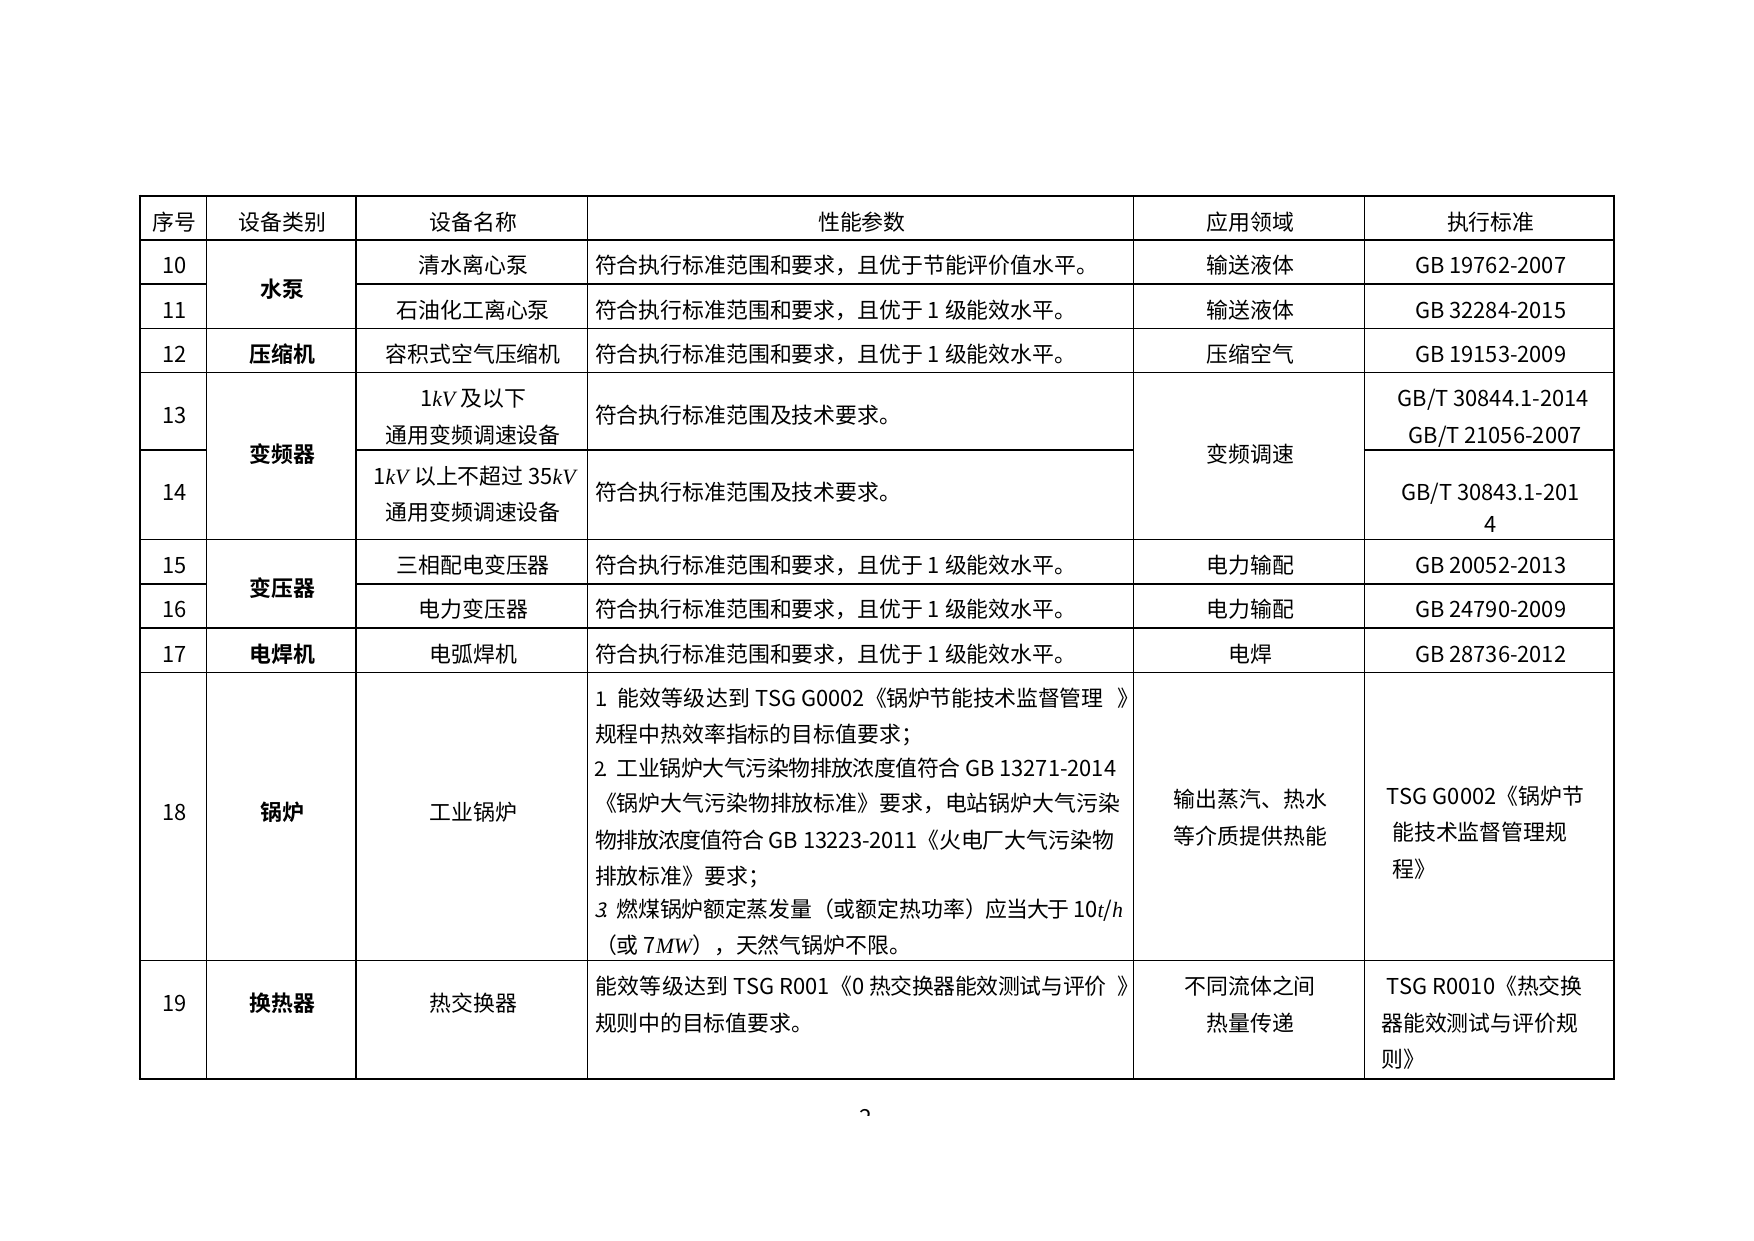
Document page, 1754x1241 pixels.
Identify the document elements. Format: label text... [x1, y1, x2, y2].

table_cell 》 不同流体之间热量传递 [1134, 961, 1364, 1077]
table_cell 符合执行标准范围和要求，且优于 1 级能效水平。 [588, 585, 1133, 627]
table_cell 三相配电变压器 [357, 540, 587, 583]
table_cell 符合执行标准范围和要求，且优于 1 级能效水平。 [588, 629, 1133, 672]
table_cell 电力输配 [1134, 540, 1364, 583]
table_cell 压缩机 [207, 329, 355, 372]
table_cell 锅炉 [207, 673, 355, 959]
table_cell 能效等级达到TSG R001《0 热交换器能效测试与评价规则中的目标值要求。 [588, 961, 1133, 1077]
table_cell 符合执行标准范围和要求，且优于 1 级能效水平。 [588, 540, 1133, 583]
table_cell 15 [141, 540, 206, 583]
table_cell 符合执行标准范围和要求，且优于 1 级能效水平。 [588, 329, 1133, 372]
table_cell 10 [141, 241, 206, 283]
table_cell GB 19153-2009 [1365, 329, 1613, 372]
table_cell 输送液体 [1134, 241, 1364, 283]
table_cell 电焊机 [207, 629, 355, 672]
table_cell 电力输配 [1134, 585, 1364, 627]
table_cell 19 [141, 961, 206, 1077]
table_cell TSG R0010《热交换器能效测试与评价规则》 [1365, 961, 1613, 1077]
table_cell 清水离心泵 [357, 241, 587, 283]
table_cell 电弧焊机 [357, 629, 587, 672]
table_cell GB 32284-2015 [1365, 285, 1613, 328]
table_cell 电力变压器 [357, 585, 587, 627]
table_cell 1kV 以上不超过 35kV 通用变频调速设备 [357, 451, 587, 538]
table_cell 符合执行标准范围和要求，且优于 1 级能效水平。 [588, 285, 1133, 328]
table_cell 18 [141, 673, 206, 959]
table_cell GB 19762-2007 [1365, 241, 1613, 283]
table_cell 1kV 及以下 通用变频调速设备 [357, 373, 587, 449]
table_cell 14 [141, 451, 206, 538]
table_cell 符合执行标准范围和要求，且优于节能评价值水平。 [588, 241, 1133, 283]
table_header 执行标准 [1365, 197, 1613, 239]
table_cell 石油化工离心泵 [357, 285, 587, 328]
table_cell 热交换器 [357, 961, 587, 1077]
table_cell 容积式空气压缩机 [357, 329, 587, 372]
table_cell 》 输出蒸汽、热水等介质提供热能 [1134, 673, 1364, 959]
table_cell 压缩空气 [1134, 329, 1364, 372]
table_cell TSG G0002《锅炉节能技术监督管理规程》 [1365, 673, 1613, 959]
table_cell 13 [141, 373, 206, 449]
table_header 序号 [141, 197, 206, 239]
table_cell 12 [141, 329, 206, 372]
table_cell 工业锅炉 [357, 673, 587, 959]
table_header 设备类别 [207, 197, 355, 239]
table_cell 符合执行标准范围及技术要求。 [588, 373, 1133, 449]
table_cell GB 20052-2013 [1365, 540, 1613, 583]
table_cell 能效等级达到TSG G0002《锅炉节能技术监督管理规程中热效率指标的目标值要求； 工业锅炉大气污染物排放浓度值符合 GB 13271-2014 《锅炉大气污染物排放标准》要求，电站锅炉大气污染物排放浓度值符合 GB 13223-2011《火电厂大气污染物排放标准》要求； 燃煤锅炉额定蒸发量（或额定热功率）应当大于 10t/h （或 7MW），天然气锅炉不限。 [588, 673, 1133, 959]
table_cell 符合执行标准范围及技术要求。 [588, 451, 1133, 538]
table_cell GB/T 30844.1-2014 GB/T 21056-2007 [1365, 373, 1613, 449]
table_cell 电焊 [1134, 629, 1364, 672]
table_header 设备名称 [357, 197, 587, 239]
table_cell 11 [141, 285, 206, 328]
table_cell 水泵 [207, 241, 355, 328]
table_cell 变频器 [207, 373, 355, 538]
table_cell 换热器 [207, 961, 355, 1077]
table_cell GB 28736-2012 [1365, 629, 1613, 672]
table_cell GB/T 30843.1-2014 [1365, 451, 1613, 538]
table_cell 输送液体 [1134, 285, 1364, 328]
table_cell GB 24790-2009 [1365, 585, 1613, 627]
table_cell 变频调速 [1134, 373, 1364, 538]
table_header 性能参数 [588, 197, 1133, 239]
table_header 应用领域 [1134, 197, 1364, 239]
table_cell 17 [141, 629, 206, 672]
table_cell 16 [141, 585, 206, 627]
table_cell 变压器 [207, 540, 355, 627]
